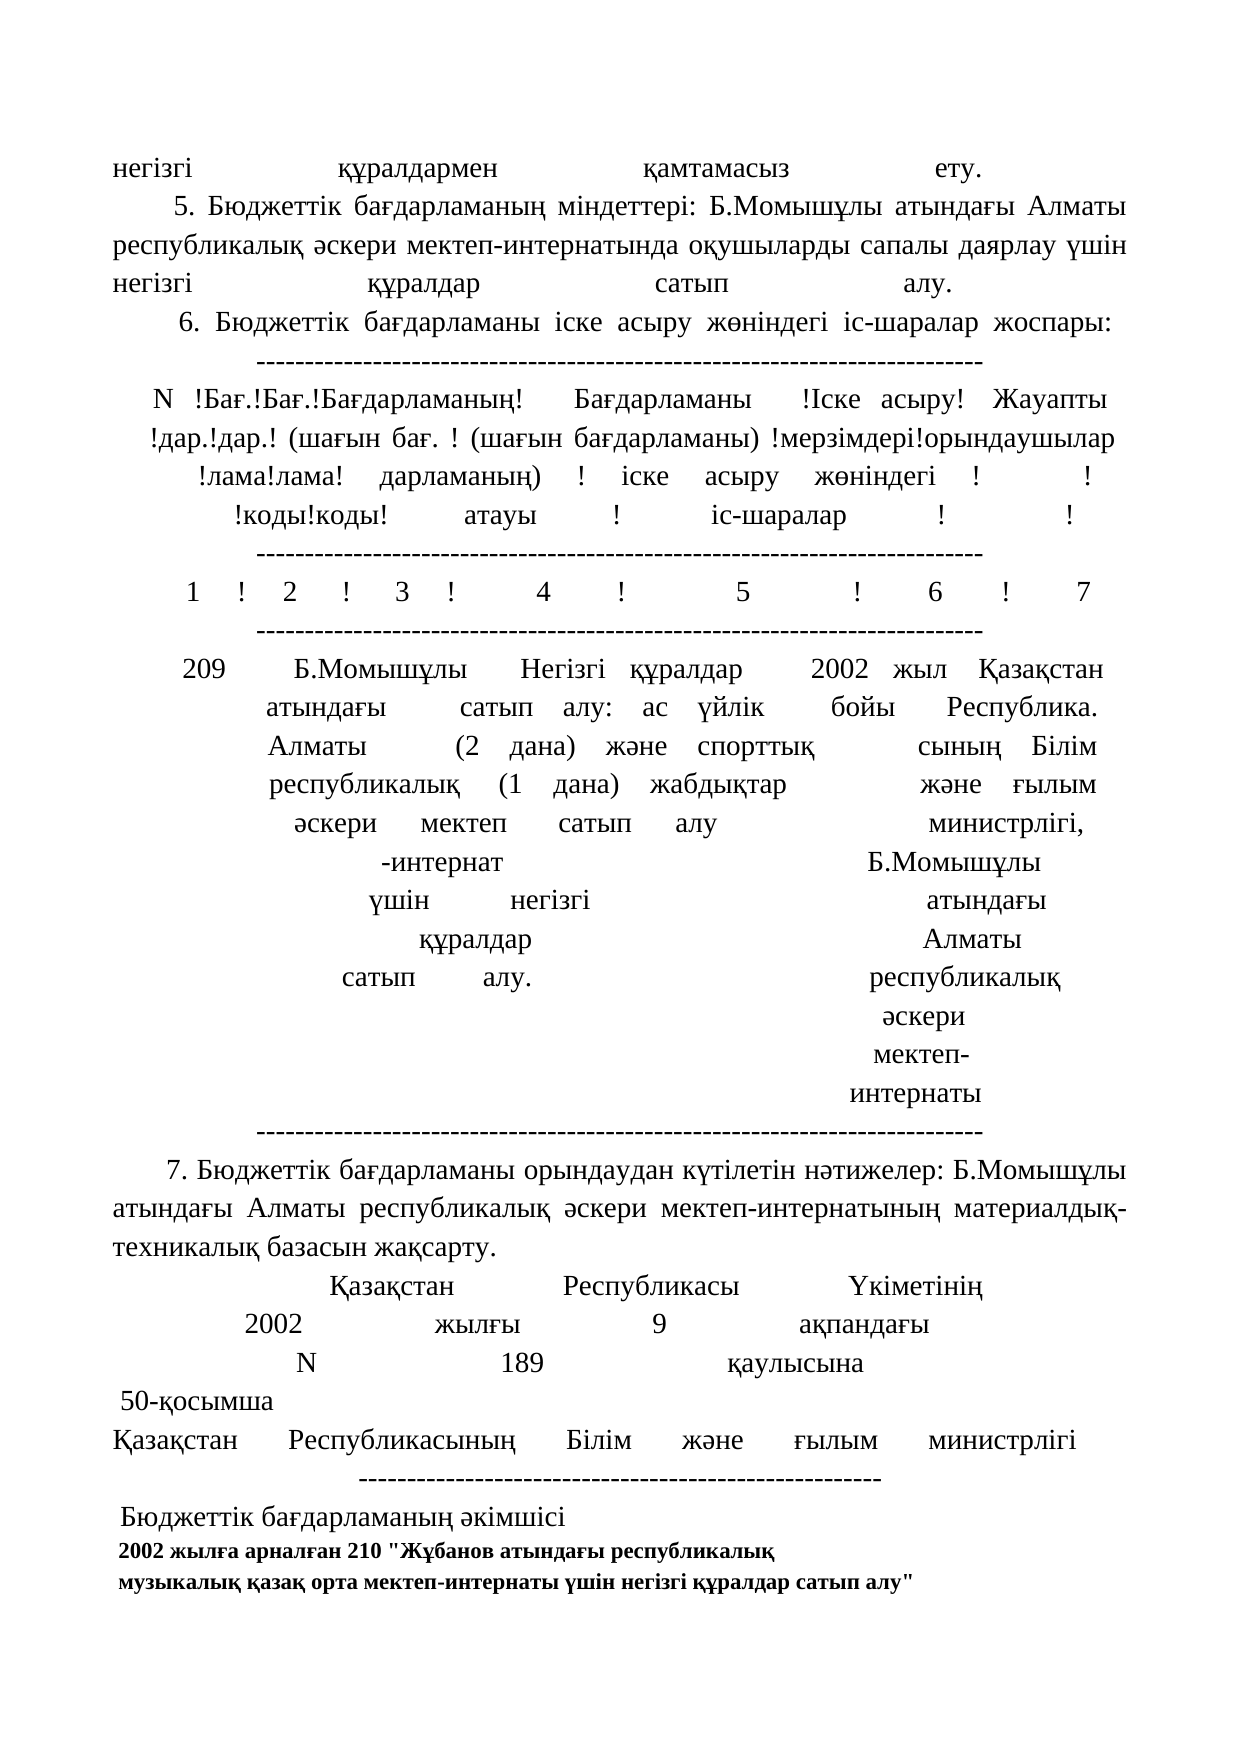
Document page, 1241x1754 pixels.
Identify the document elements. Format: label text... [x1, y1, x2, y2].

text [112, 150, 1128, 1263]
text Қазақстан Республикасының Білім және ғылым министрлігi ------------------------------------------------------ Бюджеттiк бағдарламаның әкiмшiсі [112, 1422, 1128, 1532]
text Қазақстан Республикасы Үкiметiнiң 2002 жылғы 9 ақпандағы N 189 қаулысына 50-қосымша [112, 1268, 1128, 1417]
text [112, 1537, 1128, 1594]
